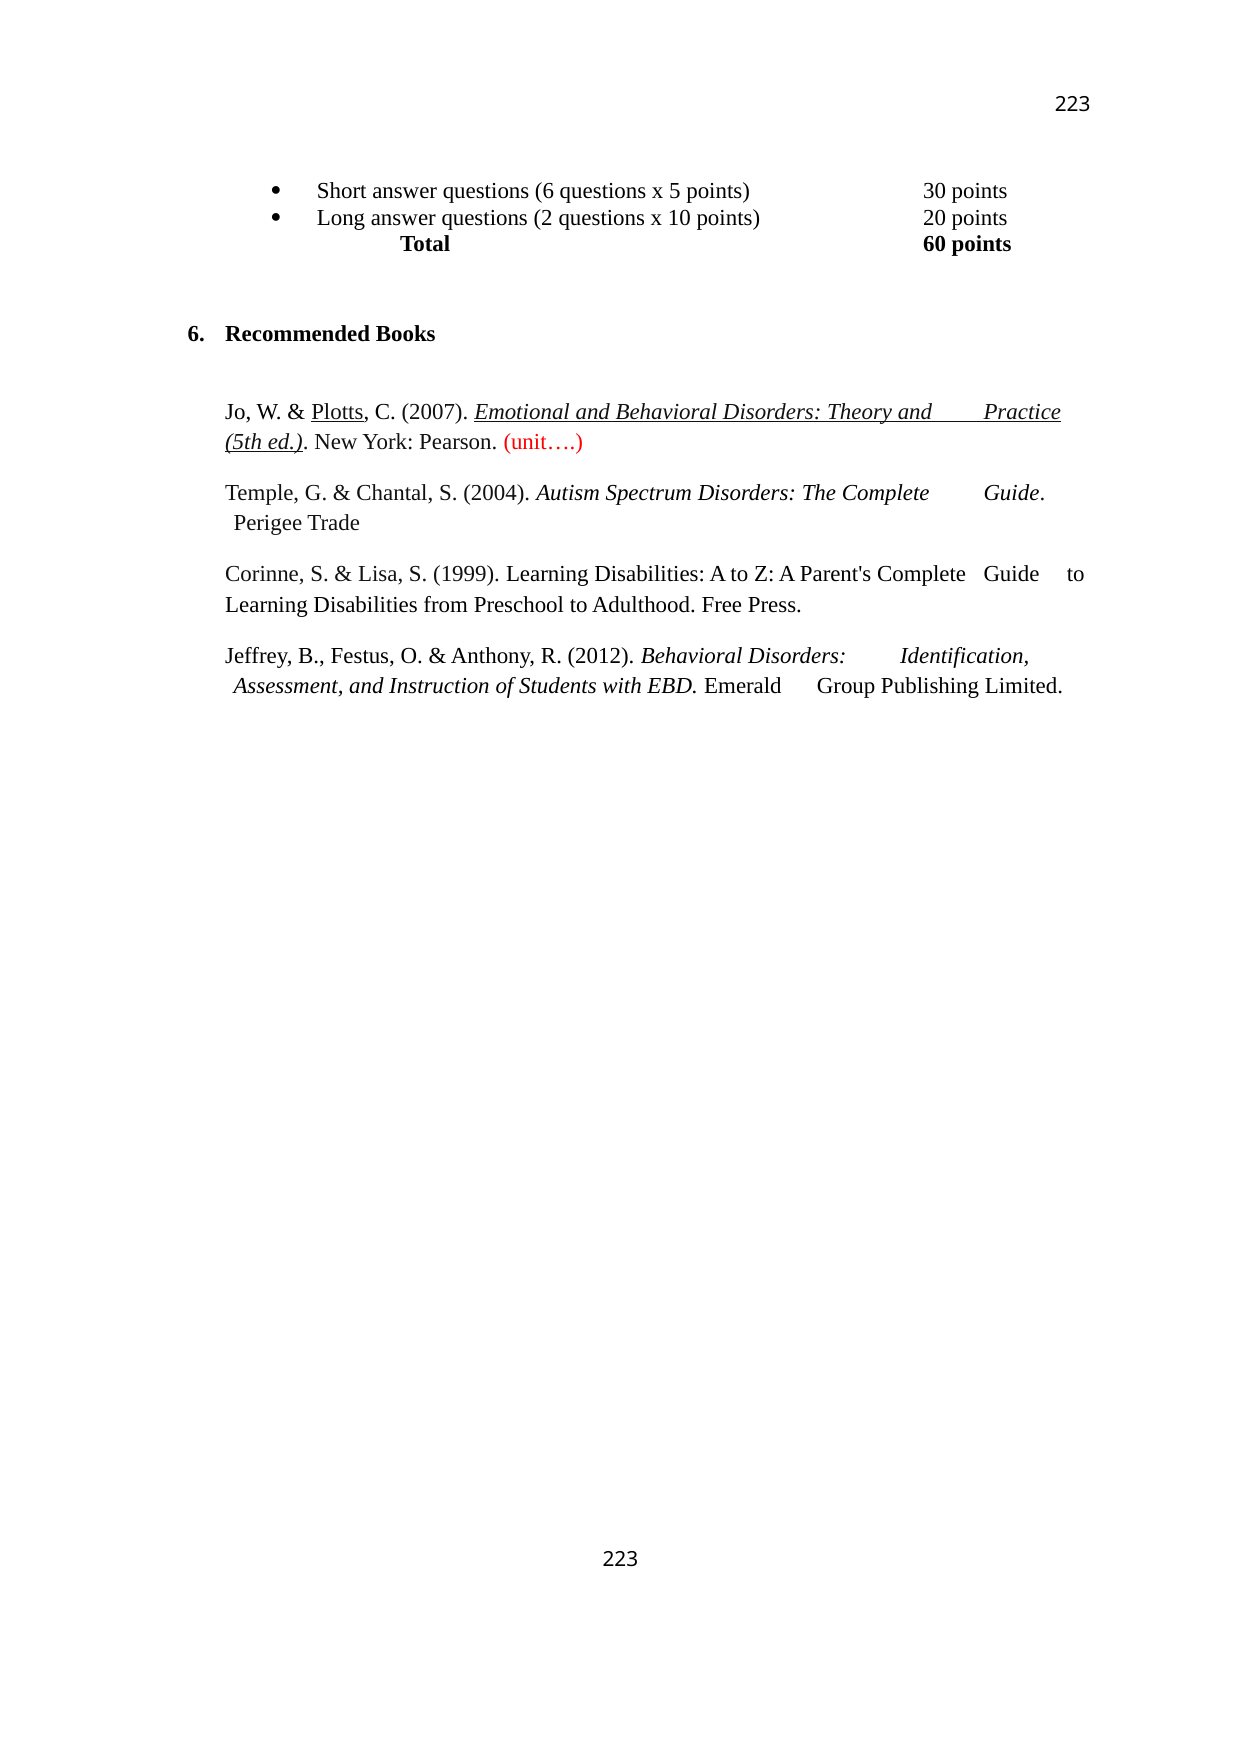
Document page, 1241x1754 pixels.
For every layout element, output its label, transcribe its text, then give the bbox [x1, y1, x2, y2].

text Corinne, S. & Lisa, S. (1999). Learning Disabilities: A to Z: A Parent's Complete Guide to Learning Disabilities from Preschool to Adulthood. Free Press. [225, 560, 1090, 617]
list Recommended Books [187, 321, 1090, 347]
text Total 60 points [328, 230, 1090, 256]
list Short answer questions (6 questions x 5 points) 30 points [272, 177, 1090, 203]
text Jeffrey, B., Festus, O. & Anthony, R. (2012). Behavioral Disorders: Identification, Assessment, and Instruction of Students with EBD. Emerald Group Publishing Limited. [225, 642, 1090, 698]
text Jo, W. & Plotts, C. (2007). Emotional and Behavioral Disorders: Theory and Practice (5th ed.). New York: Pearson. (unit….) [225, 398, 1090, 454]
text Temple, G. & Chantal, S. (2004). Autism Spectrum Disorders: The Complete Guide. Perigee Trade [225, 479, 1090, 536]
list Long answer questions (2 questions x 10 points) 20 points [272, 203, 1090, 230]
